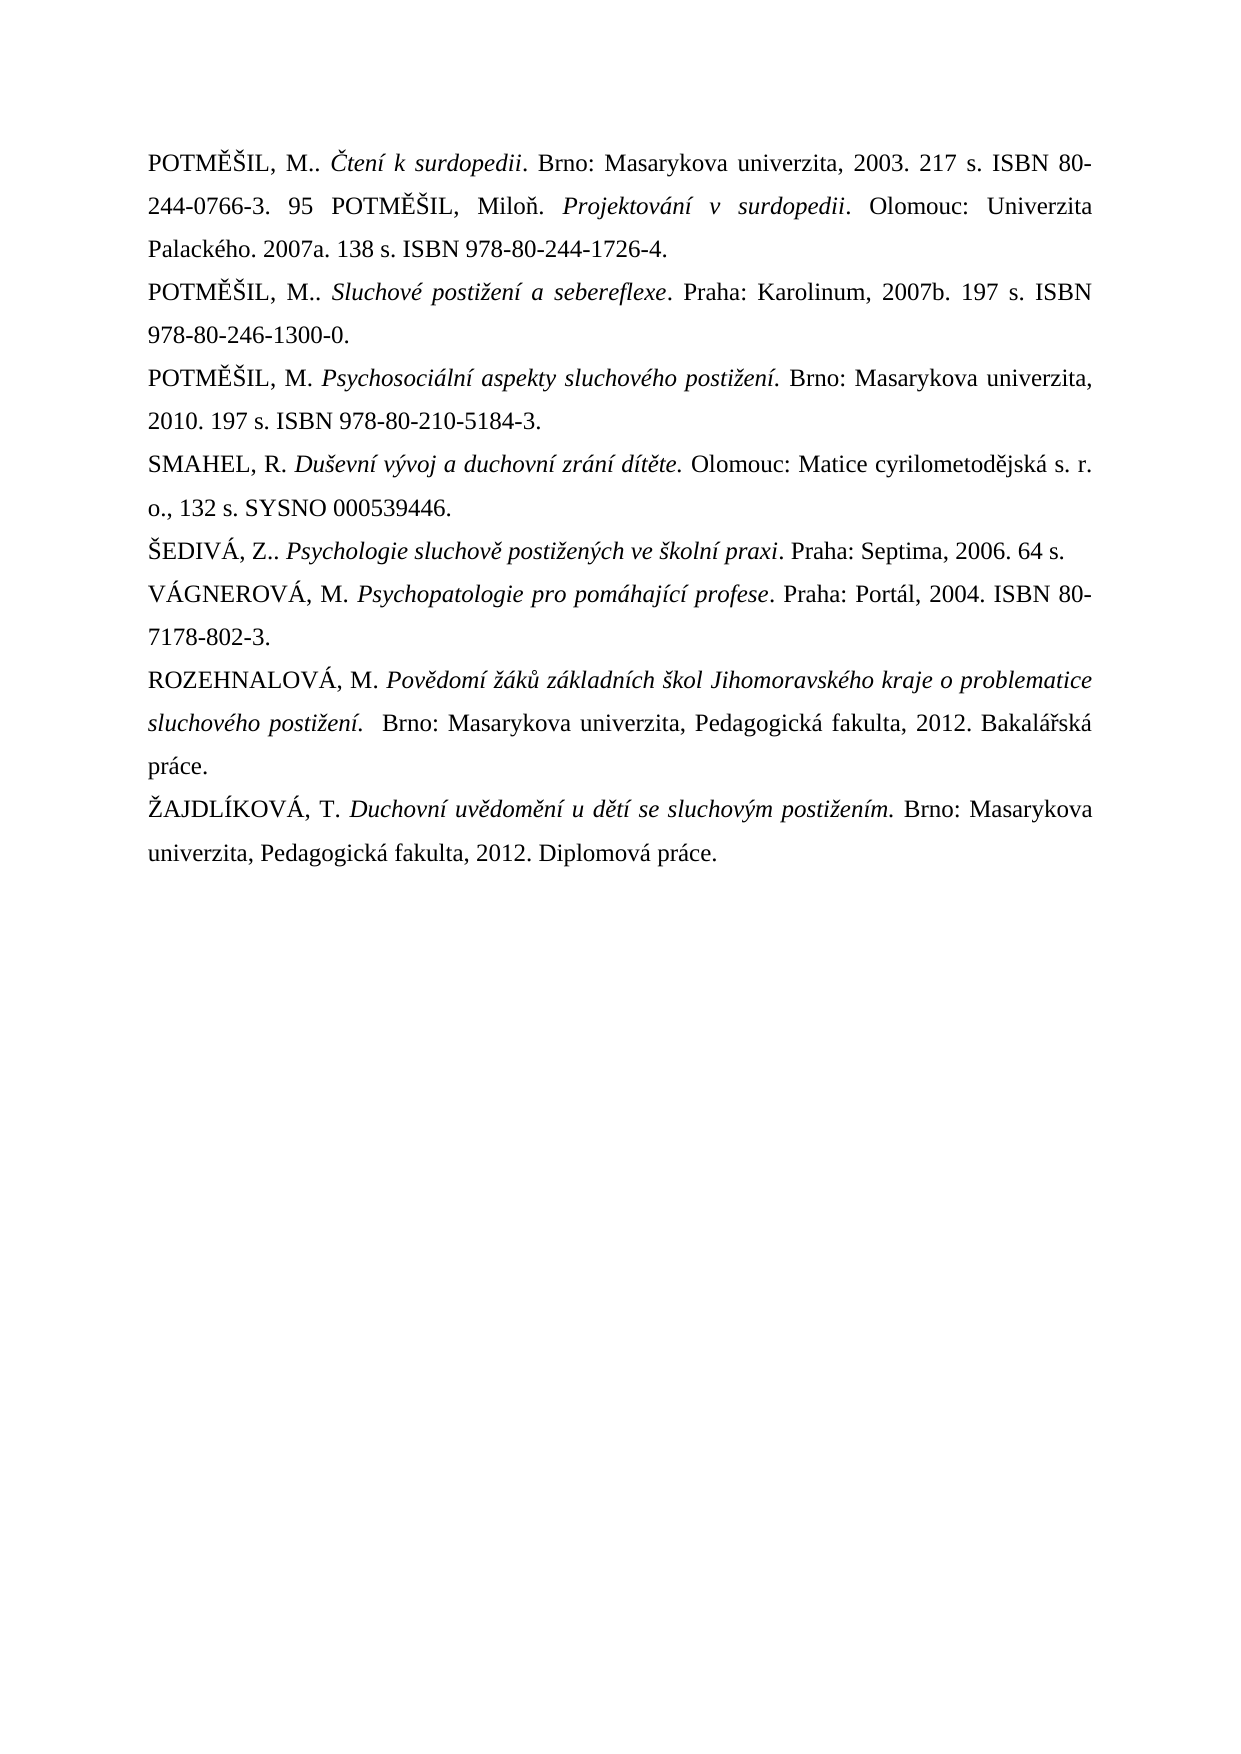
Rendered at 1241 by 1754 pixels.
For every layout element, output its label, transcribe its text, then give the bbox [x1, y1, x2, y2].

text POTMĚŠIL, M. Psychosociální aspekty sluchového postižení. Brno: Masarykova univerzita, 2010. 197 s. ISBN 978-80-210-5184-3. [148, 363, 1093, 435]
text POTMĚŠIL, M.. Sluchové postižení a sebereflexe. Praha: Karolinum, 2007b. 197 s. ISBN 978-80-246-1300-0. [148, 277, 1093, 349]
list VÁGNEROVÁ, M. Psychopatologie pro pomáhající profese. Praha: Portál, 2004. ISBN 80-7178-802-3. [148, 579, 1093, 651]
list ŽAJDLÍKOVÁ, T. Duchovní uvědomění u dětí se sluchovým postižením. Brno: Masarykova univerzita, Pedagogická fakulta, 2012. Diplomová práce. [148, 794, 1093, 866]
text POTMĚŠIL, M.. Čtení k surdopedii. Brno: Masarykova univerzita, 2003. 217 s. ISBN 80-244-0766-3. 95 POTMĚŠIL, Miloň. Projektování v surdopedii. Olomouc: Univerzita Palackého. 2007a. 138 s. ISBN 978-80-244-1726-4. [148, 148, 1093, 263]
list ROZEHNALOVÁ, M. Povědomí žáků základních škol Jihomoravského kraje o problematice sluchového postižení. Brno: Masarykova univerzita, Pedagogická fakulta, 2012. Bakalářská práce. [148, 665, 1093, 780]
list ŠEDIVÁ, Z.. Psychologie sluchově postižených ve školní praxi. Praha: Septima, 2006. 64 s. [148, 536, 1093, 564]
list SMAHEL, R. Duševní vývoj a duchovní zrání dítěte. Olomouc: Matice cyrilometodějská s. r. o., 132 s. SYSNO 000539446. [148, 449, 1093, 521]
